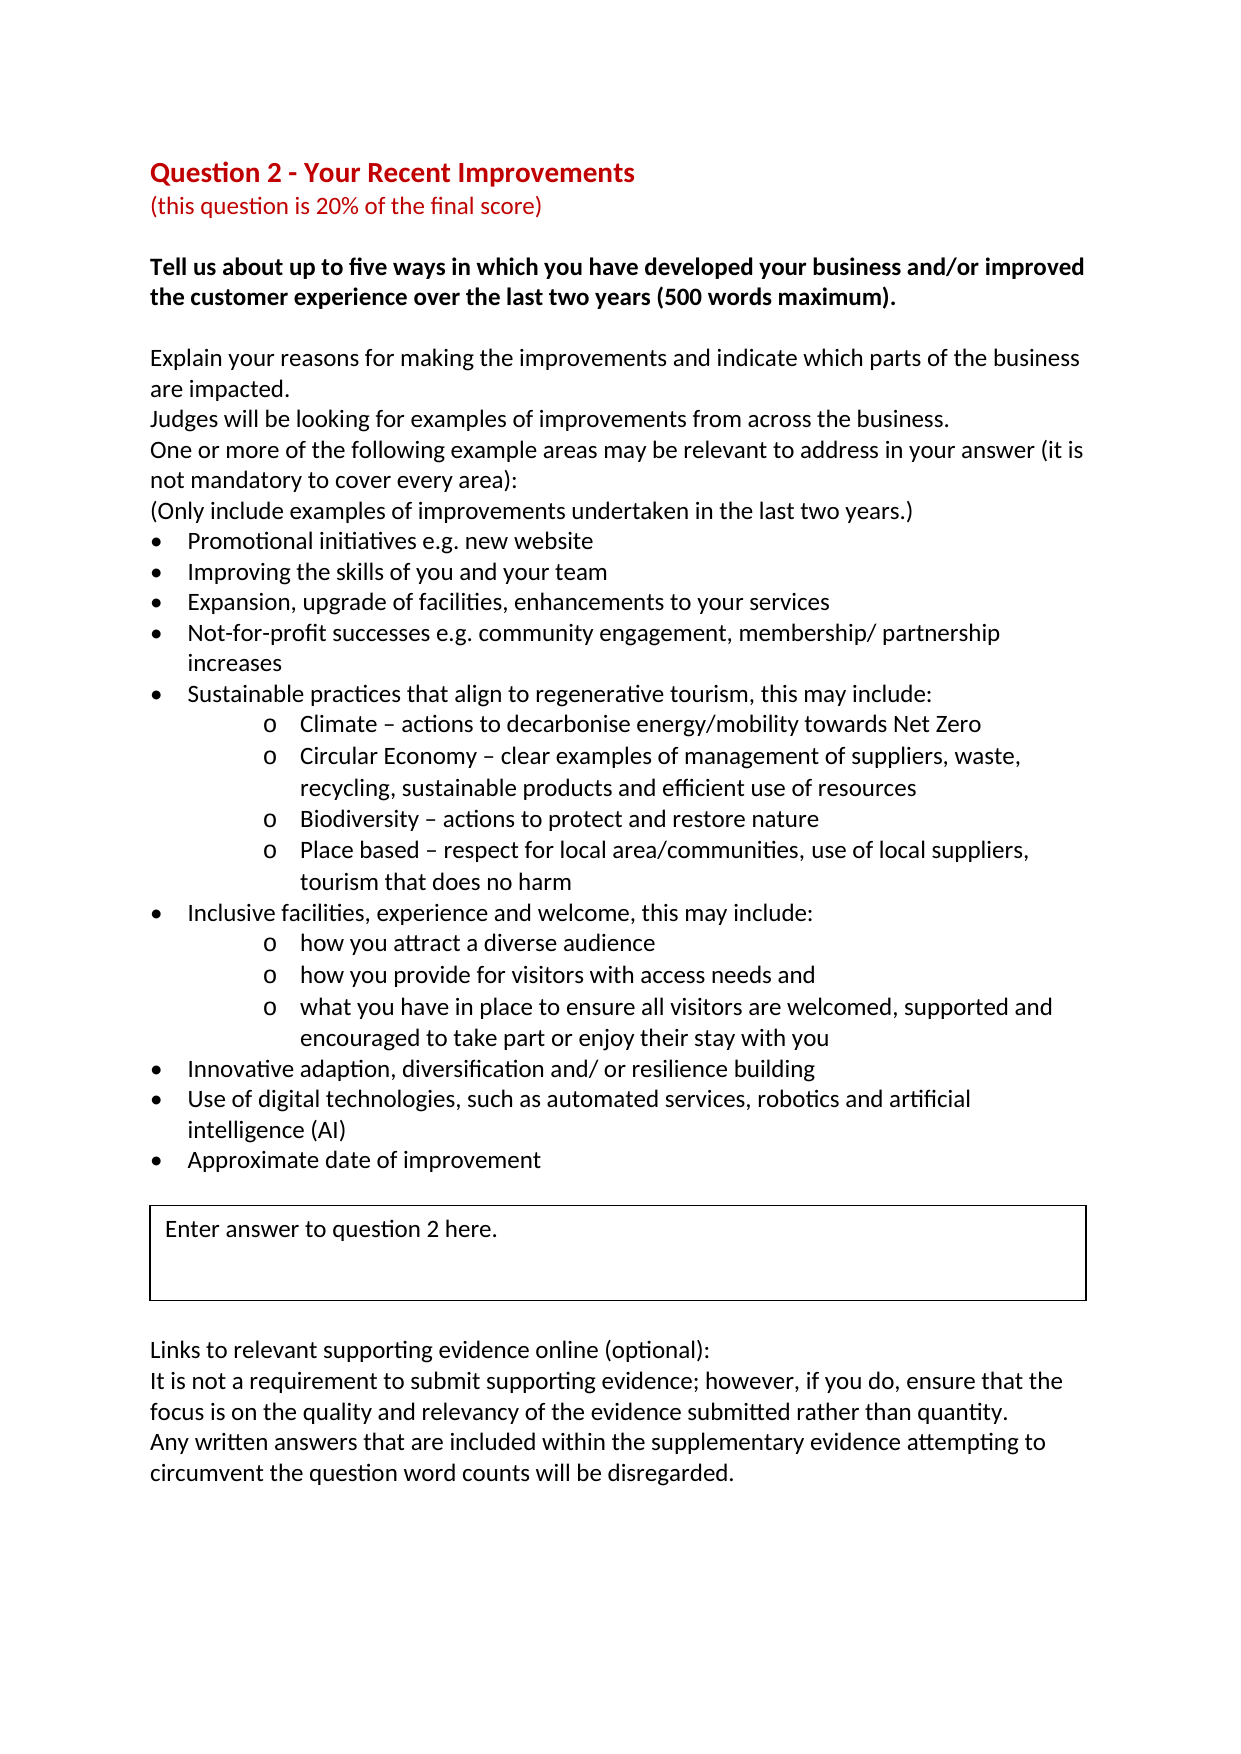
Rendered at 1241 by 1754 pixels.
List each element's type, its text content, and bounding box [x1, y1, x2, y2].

list Approximate date of improvement [150, 1145, 1090, 1175]
list Biodiversity – actions to protect and restore nature [262, 803, 1090, 834]
list how you attract a diverse audience [262, 927, 1090, 959]
list Sustainable practices that align to regenerative tourism, this may include: [150, 678, 1090, 709]
text It is not a requirement to submit supporting evidence; however, if you do, ensure that the focus is on the quality and relevancy of the evidence submitted rather than quantity. [150, 1365, 1090, 1426]
list Climate – actions to decarbonise energy/mobility towards Net Zero [262, 709, 1090, 740]
text Judges will be looking for examples of improvements from across the business. [150, 403, 1090, 434]
list Promotional initiatives e.g. new website [150, 526, 1090, 556]
text (Only include examples of improvements undertaken in the last two years.) [150, 495, 1090, 526]
list Expansion, upgrade of facilities, enhancements to your services [150, 587, 1090, 617]
text One or more of the following example areas may be relevant to address in your answer (it is not mandatory to cover every area): [150, 434, 1090, 495]
list what you have in place to ensure all visitors are welcomed, supported and encouraged to take part or enjoy their stay with you [262, 991, 1090, 1053]
text Any written answers that are included within the supplementary evidence attempting to circumvent the question word counts will be disregarded. [150, 1426, 1090, 1487]
list Place based – respect for local area/communities, use of local suppliers, tourism that does no harm [262, 834, 1090, 897]
text Explain your reasons for making the improvements and indicate which parts of the business are impacted. [150, 342, 1090, 403]
list Use of digital technologies, such as automated services, robotics and artificial intelligence (AI) [150, 1084, 1090, 1145]
text (this question is 20% of the final score) [150, 190, 1090, 220]
subtitle Question 2 - Your Recent Improvements [150, 154, 1090, 190]
list Circular Economy – clear examples of management of suppliers, waste, recycling, sustainable products and efficient use of resources [262, 740, 1090, 803]
text Links to relevant supporting evidence online (optional): [150, 1334, 1090, 1365]
list how you provide for visitors with access needs and [262, 959, 1090, 991]
list Not-for-profit successes e.g. community engagement, membership/ partnership increases [150, 617, 1090, 678]
list Improving the skills of you and your team [150, 556, 1090, 587]
list Innovative adaption, diversification and/ or resilience building [150, 1053, 1090, 1084]
text Tell us about up to five ways in which you have developed your business and/or improved the customer experience over the last two years (500 words maximum). [150, 251, 1090, 312]
list Inclusive facilities, experience and welcome, this may include: [150, 897, 1090, 927]
